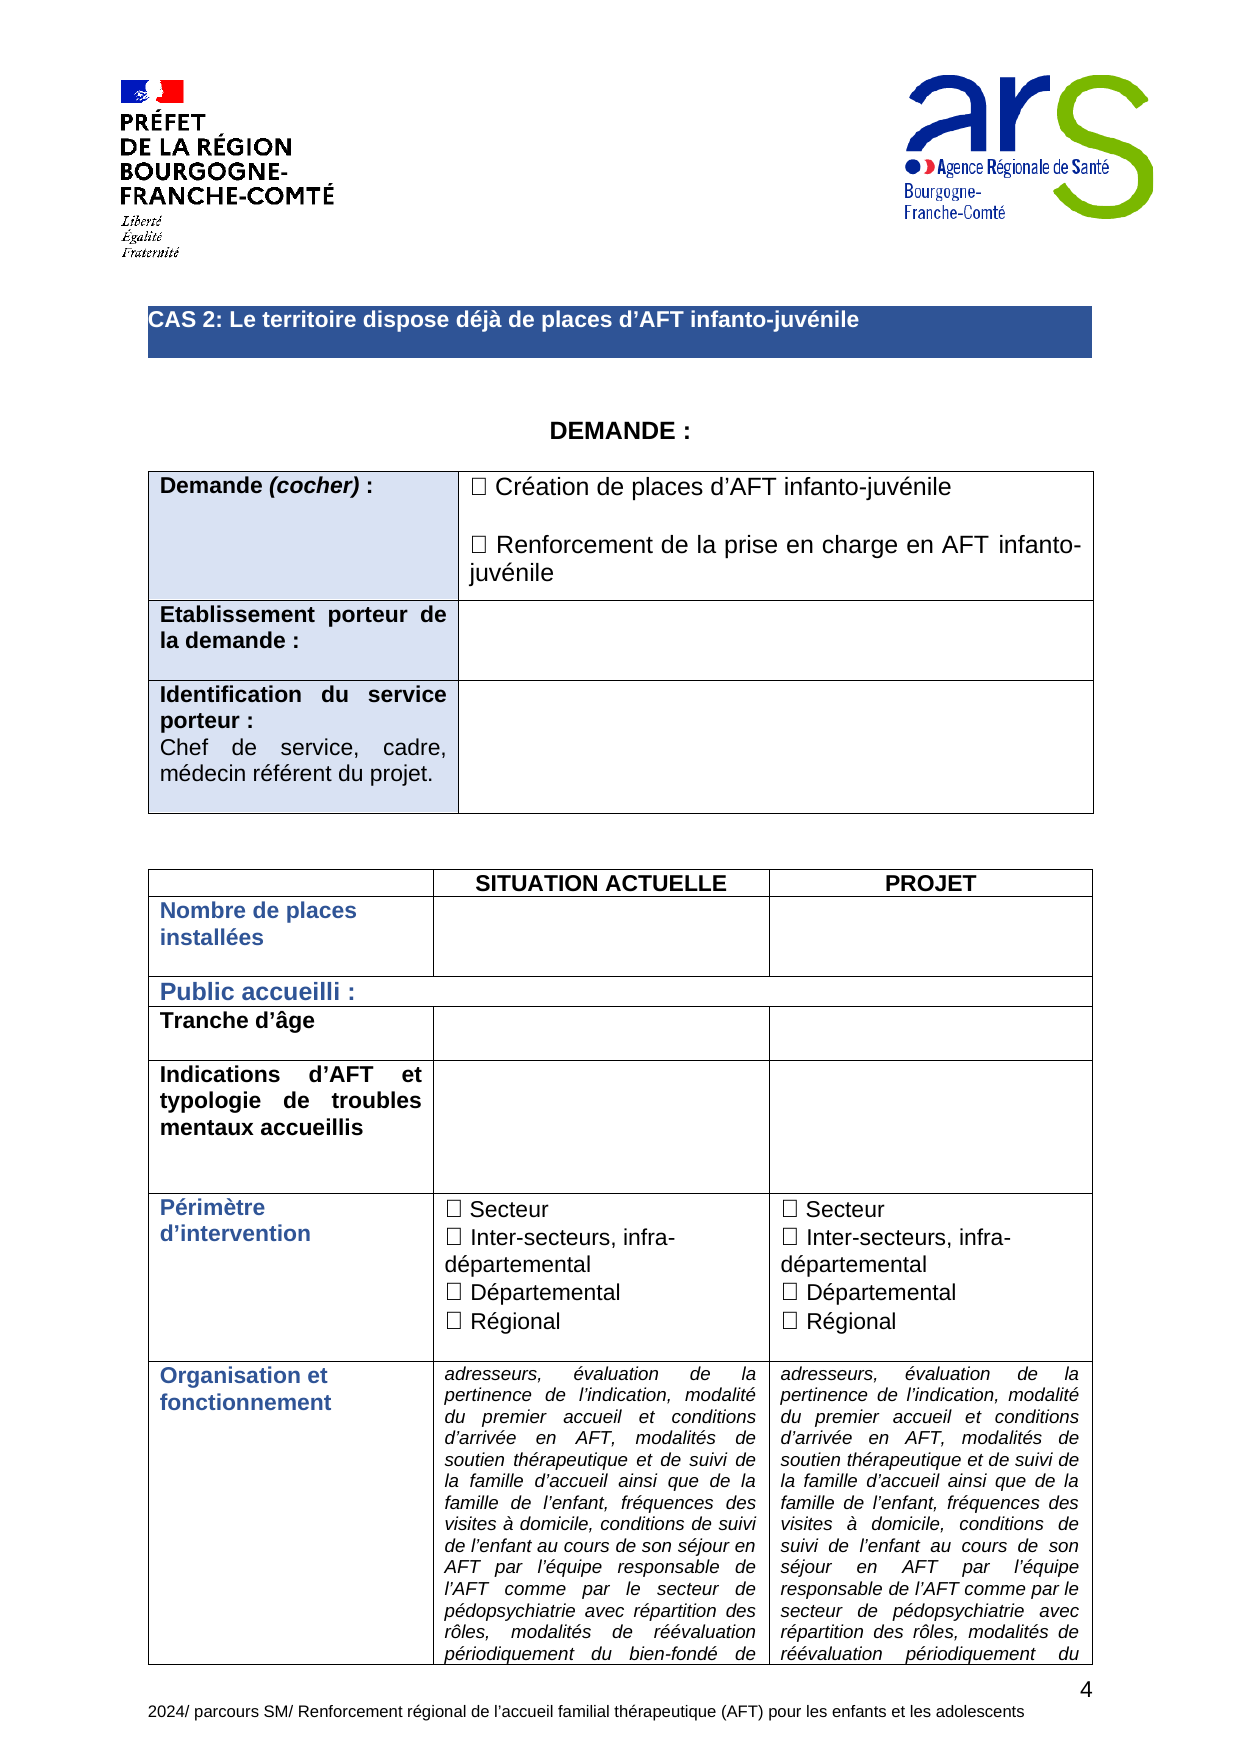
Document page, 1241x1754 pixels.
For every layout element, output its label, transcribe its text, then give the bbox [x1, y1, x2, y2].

table_cell Périmètre d’intervention [149, 1194, 433, 1361]
table_cell Tranche d’âge [149, 1007, 433, 1060]
table_cell [434, 897, 769, 976]
table_header PROJET [770, 870, 1092, 896]
table_header SITUATION ACTUELLE [434, 870, 769, 896]
table_cell  Secteur  Inter-secteurs, infra-départemental  Départemental  Régional [434, 1194, 769, 1361]
table_cell Etablissement porteur de la demande : [149, 601, 458, 680]
table_cell Identification du service porteur : Chef de service, cadre, médecin référent du projet. [149, 681, 458, 812]
table_cell [770, 1007, 1092, 1060]
text DEMANDE : [148, 416, 1092, 445]
table_cell [459, 601, 1093, 680]
picture [904, 75, 1154, 223]
table_cell [434, 1007, 769, 1060]
table_header Demande (cocher) : [149, 472, 458, 599]
table_cell  Secteur  Inter-secteurs, infra-départemental  Départemental  Régional [770, 1194, 1092, 1361]
table_cell Public accueilli : [149, 977, 1092, 1006]
table_cell [459, 681, 1093, 812]
table_cell [770, 897, 1092, 976]
table_cell [770, 1061, 1092, 1192]
table_cell Nombre de places installées [149, 897, 433, 976]
table_header [149, 870, 433, 896]
table_cell Organisation et fonctionnement [149, 1362, 433, 1664]
table_header  Création de places d’AFT infanto-juvénile  Renforcement de la prise en charge en AFT infanto-juvénile [459, 472, 1093, 599]
table_cell Indications d’AFT et typologie de troubles mentaux accueillis [149, 1061, 433, 1192]
text CAS 2: Le territoire dispose déjà de places d’AFT infanto-juvénile [148, 306, 1092, 332]
table_cell [434, 1061, 769, 1192]
picture [98, 57, 353, 277]
